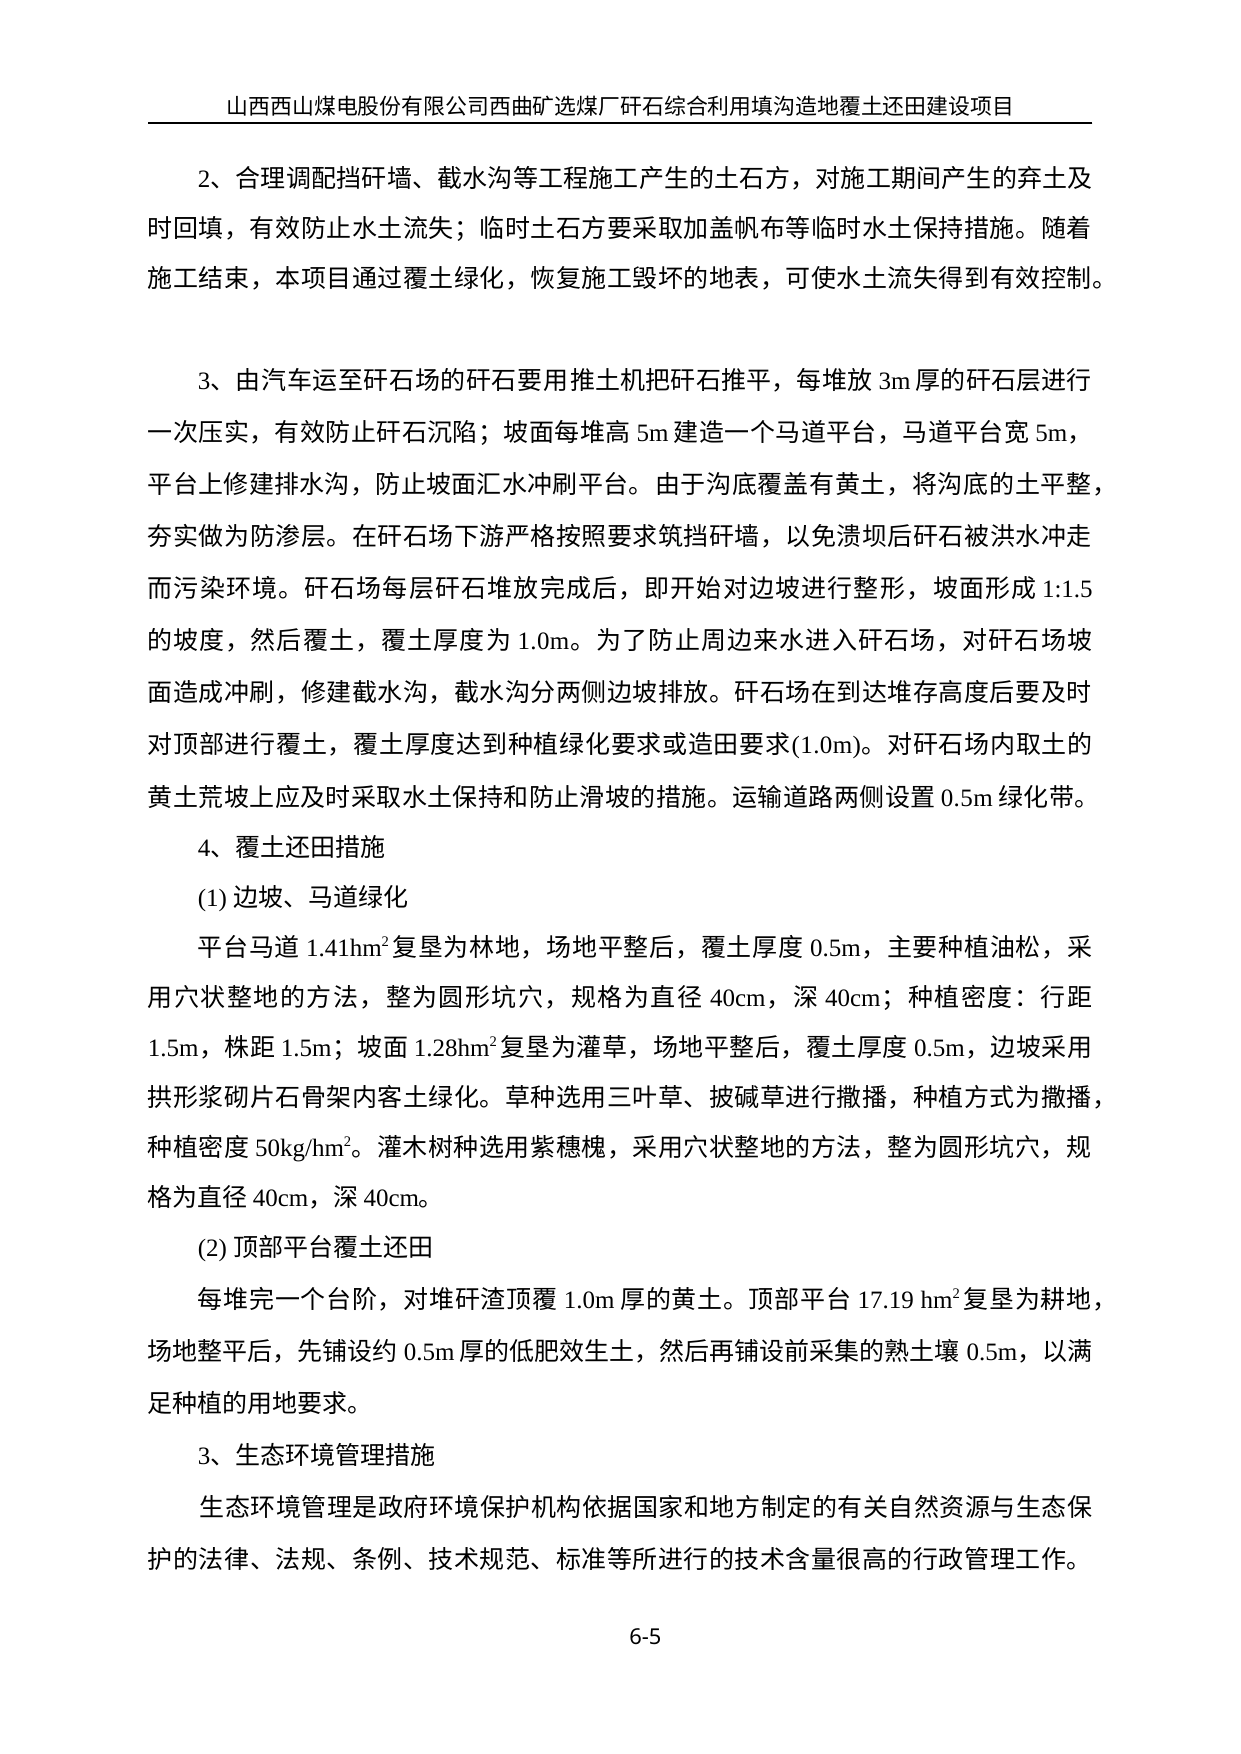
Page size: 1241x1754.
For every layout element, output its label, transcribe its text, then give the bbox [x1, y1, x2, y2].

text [148, 1475, 1092, 1579]
text (2) 顶部平台覆土还田 [148, 1216, 1092, 1266]
text 4、覆土还田措施 [148, 816, 1092, 866]
text 3、生态环境管理措施 [148, 1423, 1092, 1475]
text 每堆完一个台阶，对堆矸渣顶覆1.0m厚的黄土。顶部平台17.19 hm2复垦为耕地，场地整平后，先铺设约0.5m厚的低肥效生土，然后再铺设前采集的熟土壤0.5m，以满足种植的用地要求。 [148, 1266, 1092, 1423]
text 3、由汽车运至矸石场的矸石要用推土机把矸石推平，每堆放3m厚的矸石层进行一次压实，有效防止矸石沉陷；坡面每堆高5m建造一个马道平台，马道平台宽5m，平台上修建排水沟，防止坡面汇水冲刷平台。由于沟底覆盖有黄土，将沟底的土平整，夯实做为防渗层。在矸石场下游严格按照要求筑挡矸墙，以免溃坝后矸石被洪水冲走而污染环境。矸石场每层矸石堆放完成后，即开始对边坡进行整形，坡面形成1:1.5的坡度，然后覆土，覆土厚度为1.0m。为了防止周边来水进入矸石场，对矸石场坡面造成冲刷，修建截水沟，截水沟分两侧边坡排放。矸石场在到达堆存高度后要及时对顶部进行覆土，覆土厚度达到种植绿化要求或造田要求(1.0m)。对矸石场内取土的黄土荒坡上应及时采取水土保持和防止滑坡的措施。运输道路两侧设置0.5m绿化带。 [148, 348, 1092, 816]
text 2、合理调配挡矸墙、截水沟等工程施工产生的土石方，对施工期间产生的弃土及时回填，有效防止水土流失；临时土石方要采取加盖帆布等临时水土保持措施。随着施工结束，本项目通过覆土绿化，恢复施工毁坏的地表，可使水土流失得到有效控制。 [148, 148, 1092, 348]
text (1) 边坡、马道绿化 [148, 866, 1092, 916]
text 平台马道1.41hm2复垦为林地，场地平整后，覆土厚度0.5m，主要种植油松，采用穴状整地的方法，整为圆形坑穴，规格为直径40cm，深40cm；种植密度：行距1.5m，株距1.5m；坡面1.28hm2复垦为灌草，场地平整后，覆土厚度0.5m，边坡采用拱形浆砌片石骨架内客土绿化。草种选用三叶草、披碱草进行撒播，种植方式为撒播，种植密度50kg/hm2。灌木树种选用紫穗槐，采用穴状整地的方法，整为圆形坑穴，规格为直径40cm，深40cm。 [148, 916, 1092, 1216]
